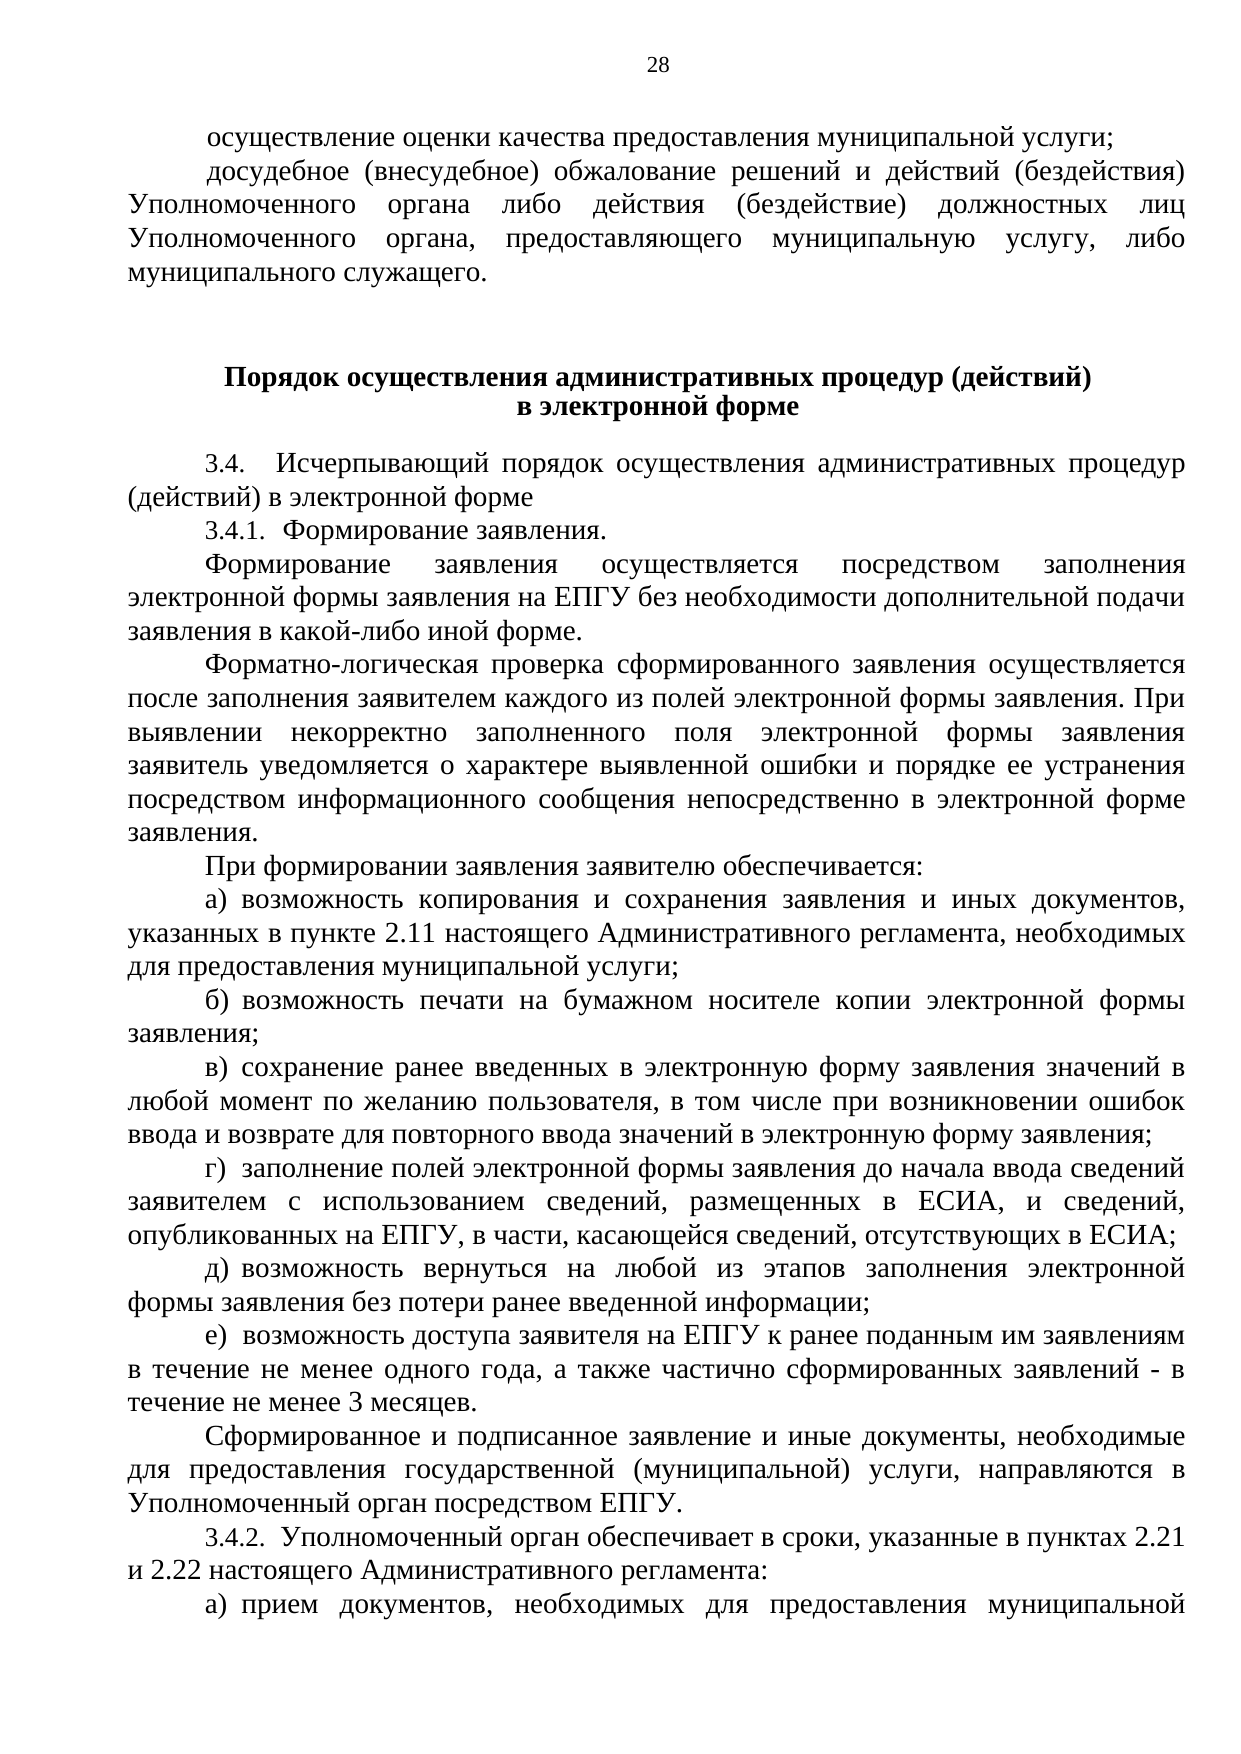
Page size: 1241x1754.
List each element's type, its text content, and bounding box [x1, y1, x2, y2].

text в электронной форме [129, 392, 1186, 421]
text Сформированное и подписанное заявление и иные документы, необходимые для предоставления государственной (муниципальной) услуги, направляются в Уполномоченный орган посредством ЕПГУ. [127, 1419, 1186, 1519]
text а) возможность копирования и сохранения заявления и иных документов, указанных в пункте 2.11 настоящего Административного регламента, необходимых для предоставления муниципальной услуги; [127, 882, 1186, 983]
list Исчерпывающий порядок осуществления административных процедур (действий) в электронной форме [127, 446, 1186, 513]
text При формировании заявления заявителю обеспечивается: [127, 848, 1186, 882]
text г) заполнение полей электронной формы заявления до начала ввода сведений заявителем с использованием сведений, размещенных в ЕСИА, и сведений, опубликованных на ЕПГУ, в части, касающейся сведений, отсутствующих в ЕСИА; [127, 1150, 1186, 1251]
text е) возможность доступа заявителя на ЕПГУ к ранее поданным им заявлениям в течение не менее одного года, а также частично сформированных заявлений - в течение не менее 3 месяцев. [127, 1318, 1186, 1419]
text Порядок осуществления административных процедур (действий) [129, 363, 1186, 392]
text досудебное (внесудебное) обжалование решений и действий (бездействия) Уполномоченного органа либо действия (бездействие) должностных лиц Уполномоченного органа, предоставляющего муниципальную услугу, либо муниципального служащего. [127, 153, 1186, 288]
list Формирование заявления. [127, 513, 1186, 547]
list Уполномоченный орган обеспечивает в сроки, указанные в пунктах 2.21 и 2.22 настоящего Административного регламента: [127, 1519, 1186, 1586]
text осуществление оценки качества предоставления муниципальной услуги; [127, 120, 1186, 153]
text в) сохранение ранее введенных в электронную форму заявления значений в любой момент по желанию пользователя, в том числе при возникновении ошибок ввода и возврате для повторного ввода значений в электронную форму заявления; [127, 1050, 1186, 1150]
text б) возможность печати на бумажном носителе копии электронной формы заявления; [127, 983, 1186, 1050]
text д) возможность вернуться на любой из этапов заполнения электронной формы заявления без потери ранее введенной информации; [127, 1251, 1186, 1318]
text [127, 1586, 1186, 1620]
text Форматно-логическая проверка сформированного заявления осуществляется после заполнения заявителем каждого из полей электронной формы заявления. При выявлении некорректно заполненного поля электронной формы заявления заявитель уведомляется о характере выявленной ошибки и порядке ее устранения посредством информационного сообщения непосредственно в электронной форме заявления. [127, 647, 1186, 848]
text Формирование заявления осуществляется посредством заполнения электронной формы заявления на ЕПГУ без необходимости дополнительной подачи заявления в какой-либо иной форме. [127, 547, 1186, 647]
